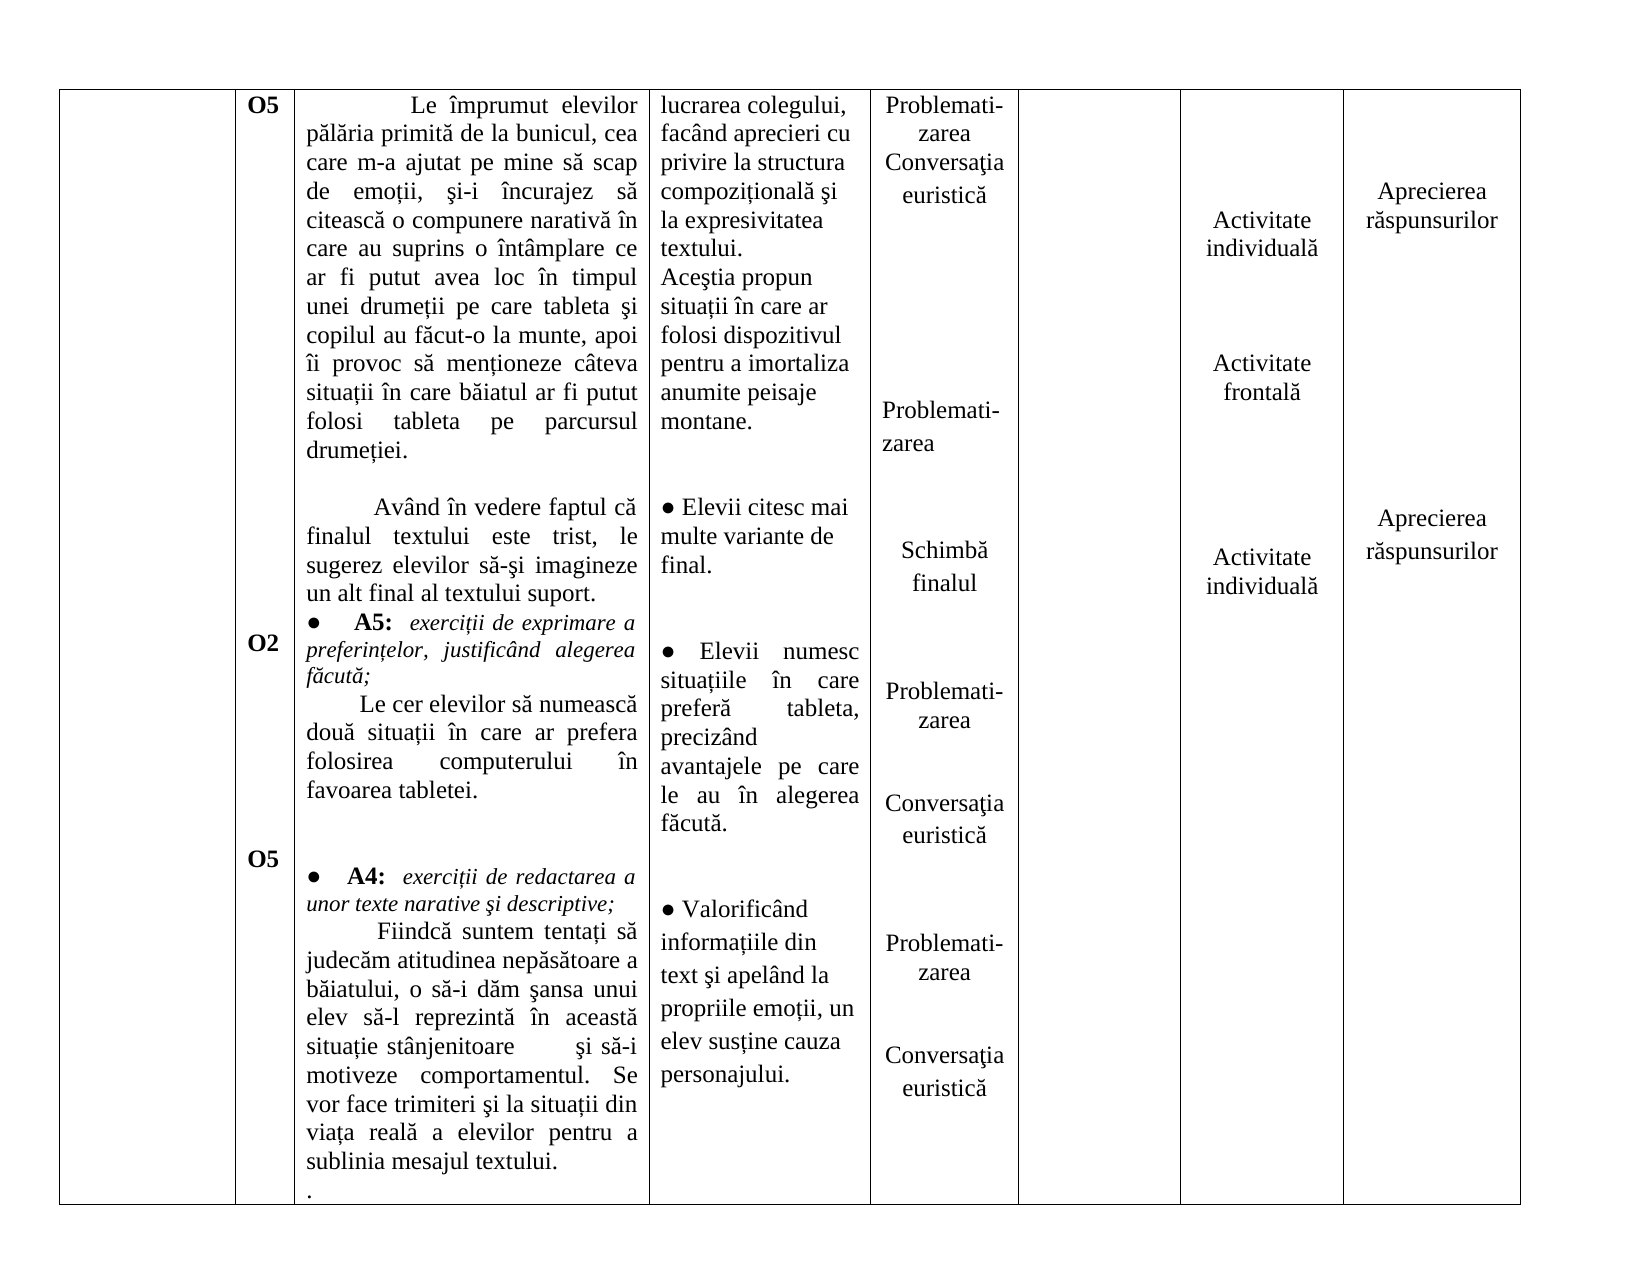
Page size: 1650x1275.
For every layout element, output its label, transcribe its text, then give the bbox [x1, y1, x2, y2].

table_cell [1181, 90, 1343, 1204]
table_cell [1344, 90, 1520, 1204]
table_cell O1 O4 O3 O5 O2 O5 [236, 90, 294, 1204]
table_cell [60, 90, 235, 1204]
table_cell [295, 90, 649, 1204]
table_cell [650, 90, 870, 1204]
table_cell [1019, 90, 1180, 1204]
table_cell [871, 90, 1018, 1204]
